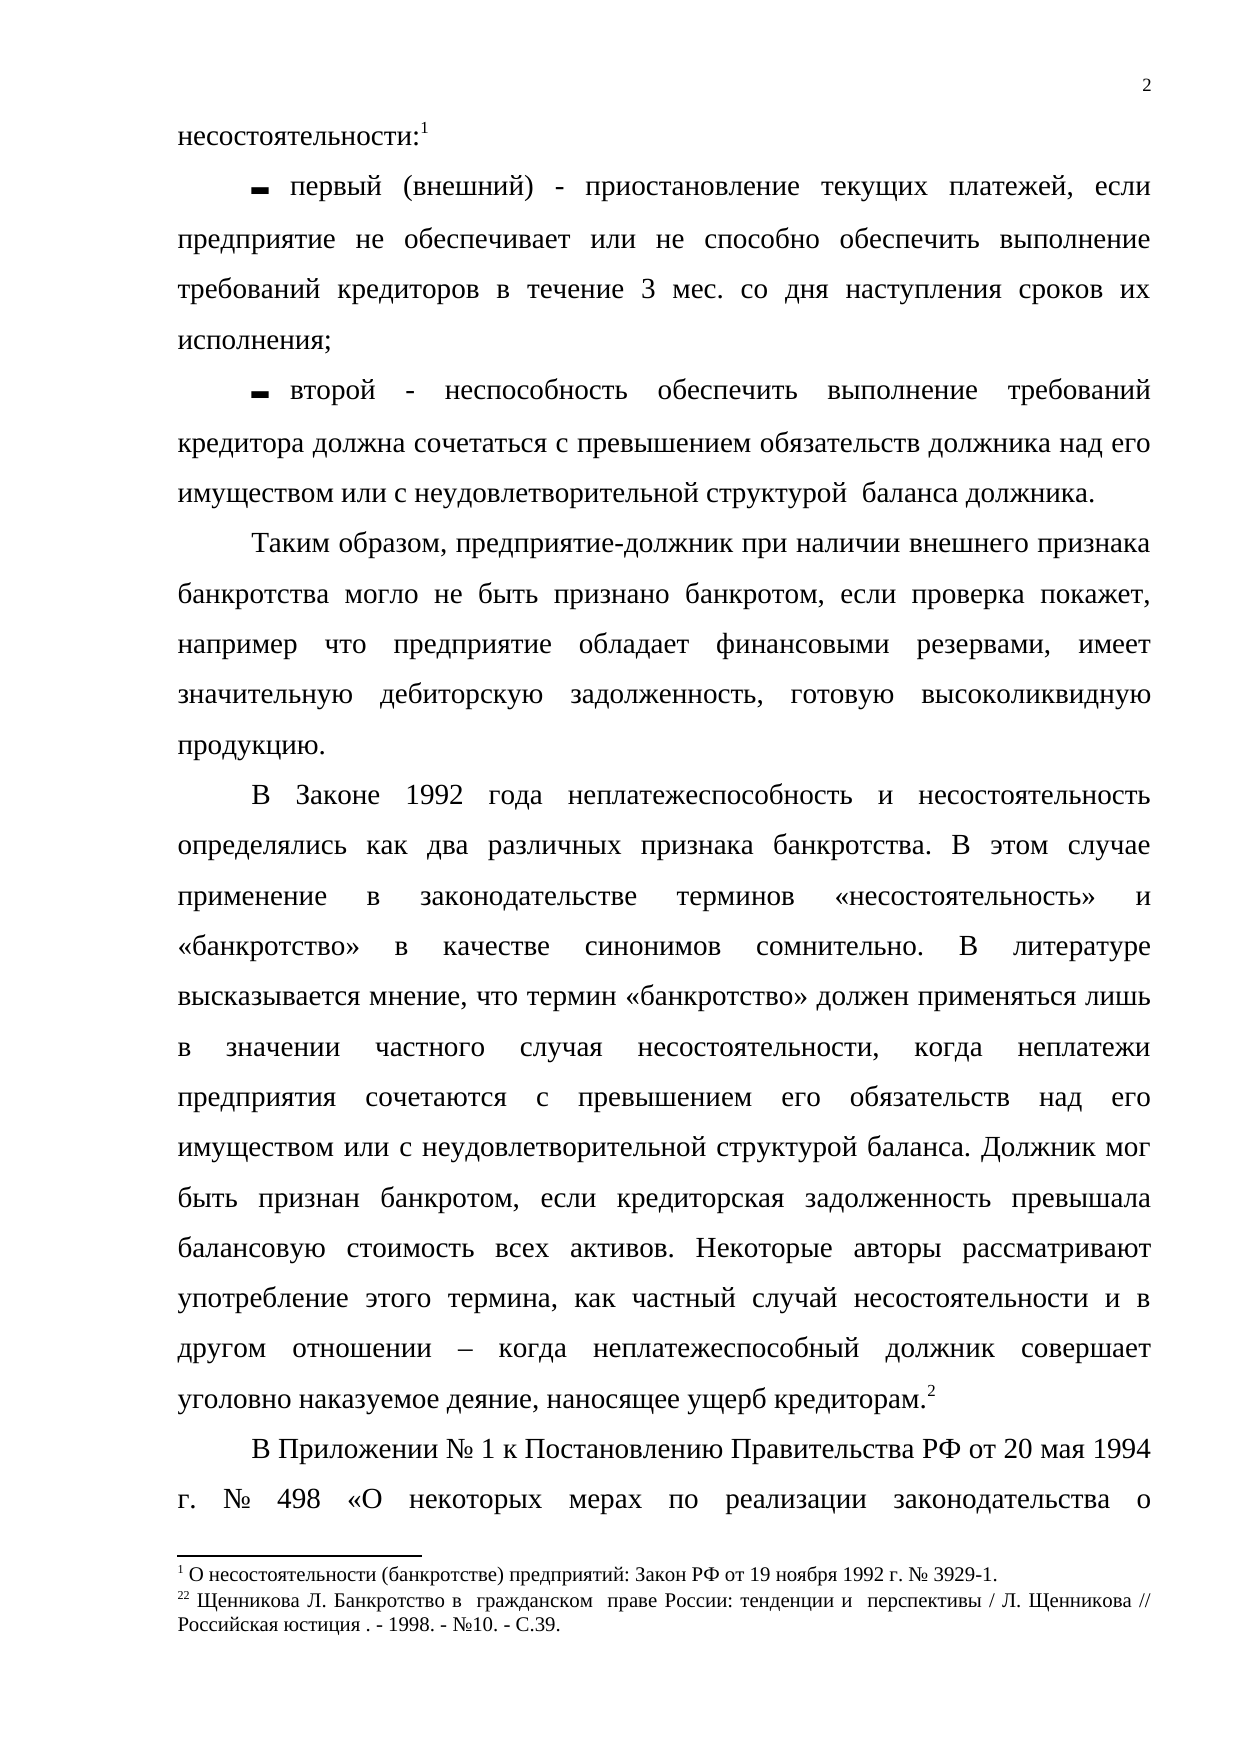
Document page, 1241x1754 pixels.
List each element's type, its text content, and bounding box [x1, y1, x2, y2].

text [177, 118, 1152, 152]
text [177, 1431, 1152, 1515]
text В Законе 1992 года неплатежеспособность и несостоятельность определялись как два различных признака банкротства. В этом случае применение в законодательстве терминов «несостоятельность» и «банкротство» в качестве синонимов сомнительно. В литературе высказывается мнение, что термин «банкротство» должен применяться лишь в значении частного случая несостоятельности, когда неплатежи предприятия сочетаются с превышением его обязательств над его имуществом или с неудовлетворительной структурой баланса. Должник мог быть признан банкротом, если кредиторская задолженность превышала балансовую стоимость всех активов. Некоторые авторы рассматривают употребление этого термина, как частный случай несостоятельности и в другом отношении – когда неплатежеспособный должник совершает уголовно наказуемое деяние, наносящее ущерб кредиторам. [177, 777, 1152, 1414]
text Таким образом, предприятие-должник при наличии внешнего признака банкротства могло не быть признано банкротом, если проверка покажет, например что предприятие обладает финансовыми резервами, имеет значительную дебиторскую задолженность, готовую высоколиквидную продукцию. [177, 526, 1152, 760]
list второй - неспособность обеспечить выполнение требований кредитора должна сочетаться с превышением обязательств должника над его имуществом или с неудовлетворительной структурой баланса должника. [177, 372, 1152, 509]
list первый (внешний) - приостановление текущих платежей, если предприятие не обеспечивает или не способно обеспечить выполнение требований кредиторов в течение 3 мес. со дня наступления сроков их исполнения; [177, 168, 1152, 355]
